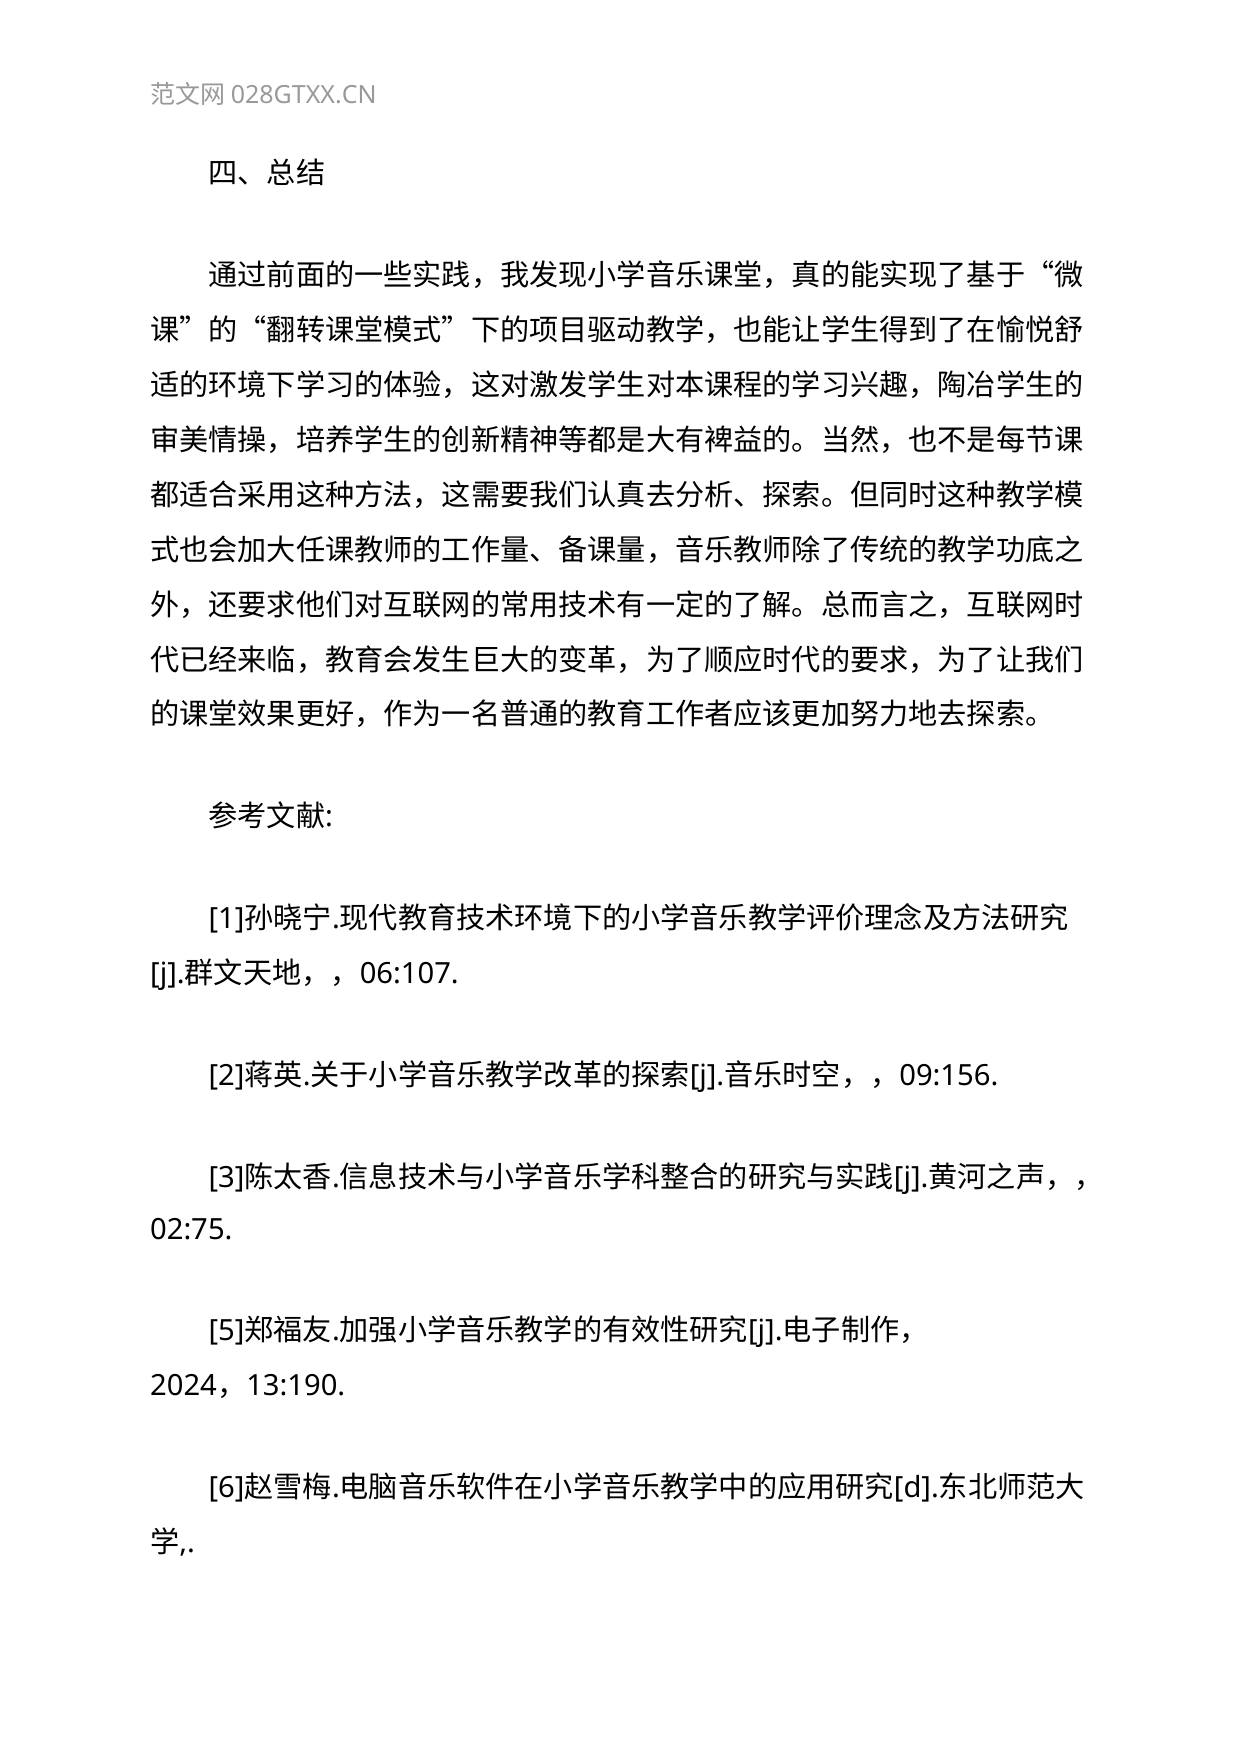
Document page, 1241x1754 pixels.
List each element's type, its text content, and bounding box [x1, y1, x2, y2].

text [2]蒋英.关于小学音乐教学改革的探索[j].音乐时空，，09:156. [150, 1052, 1090, 1094]
text 四、总结 [150, 150, 1090, 192]
text [1]孙晓宁.现代教育技术环境下的小学音乐教学评价理念及方法研究[j].群文天地，，06:107. [150, 895, 1090, 992]
text [3]陈太香.信息技术与小学音乐学科整合的研究与实践[j].黄河之声，，02:75. [150, 1154, 1090, 1248]
text [5]郑福友.加强小学音乐教学的有效性研究[j].电子制作，2024，13:190. [150, 1306, 1090, 1404]
text 参考文献: [150, 793, 1090, 835]
text 通过前面的一些实践，我发现小学音乐课堂，真的能实现了基于“微课”的“翻转课堂模式”下的项目驱动教学，也能让学生得到了在愉悦舒适的环境下学习的体验，这对激发学生对本课程的学习兴趣，陶冶学生的审美情操，培养学生的创新精神等都是大有裨益的。当然，也不是每节课都适合采用这种方法，这需要我们认真去分析、探索。但同时这种教学模式也会加大任课教师的工作量、备课量，音乐教师除了传统的教学功底之外，还要求他们对互联网的常用技术有一定的了解。总而言之，互联网时代已经来临，教育会发生巨大的变革，为了顺应时代的要求，为了让我们的课堂效果更好，作为一名普通的教育工作者应该更加努力地去探索。 [150, 252, 1090, 733]
text [6]赵雪梅.电脑音乐软件在小学音乐教学中的应用研究[d].东北师范大学,. [150, 1463, 1090, 1561]
